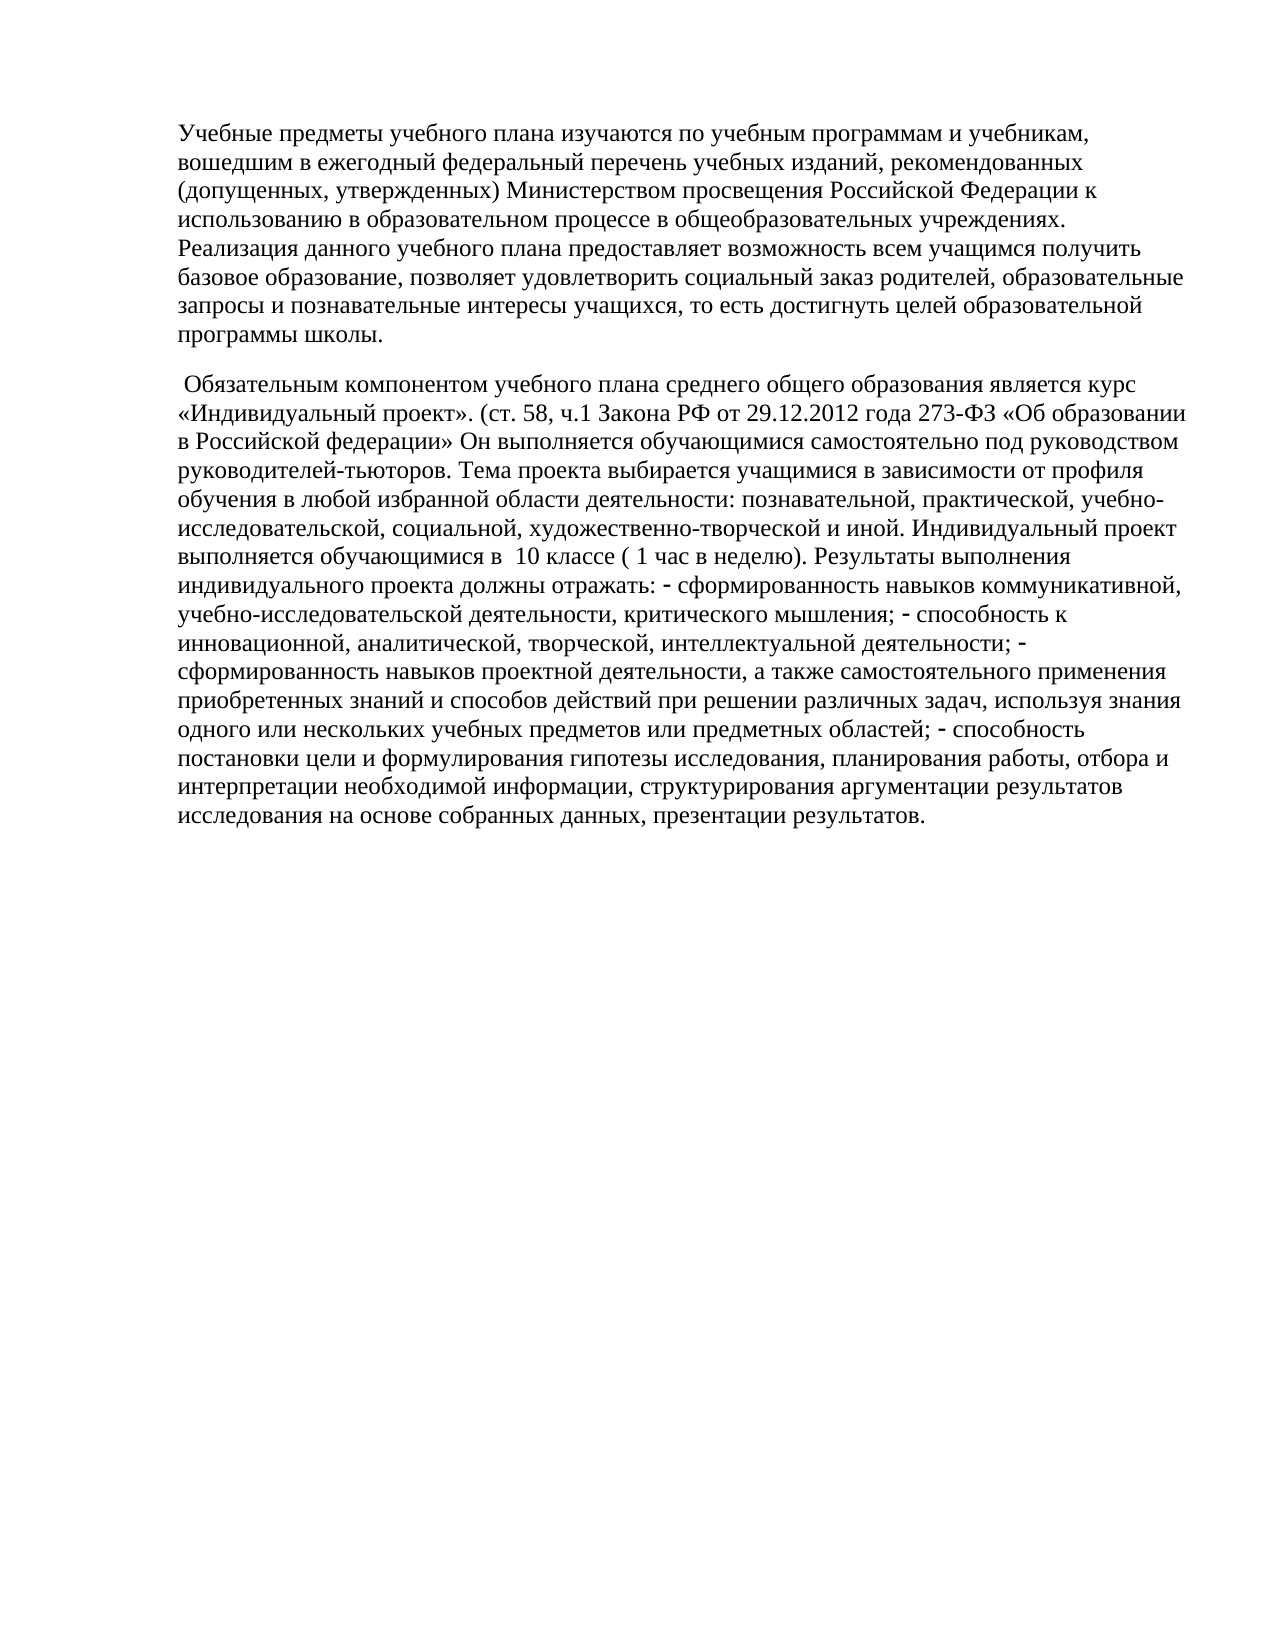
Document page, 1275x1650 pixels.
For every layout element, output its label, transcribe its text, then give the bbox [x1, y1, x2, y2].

text Обязательным компонентом учебного плана среднего общего образования является курс «Индивидуальный проект». (ст. 58, ч.1 Закона РФ от 29.12.2012 года 273-ФЗ «Об образовании в Российской федерации» Он выполняется обучающимися самостоятельно под руководством руководителей-тьюторов. Тема проекта выбирается учащимися в зависимости от профиля обучения в любой избранной области деятельности: познавательной, практической, учебно-исследовательской, социальной, художественно-творческой и иной. Индивидуальный проект выполняется обучающимися в 10 классе ( 1 час в неделю). Результаты выполнения индивидуального проекта должны отражать: сформированность навыков коммуникативной, учебно-исследовательской деятельности, критического мышления; способность к инновационной, аналитической, творческой, интеллектуальной деятельности; сформированность навыков проектной деятельности, а также самостоятельного применения приобретенных знаний и способов действий при решении различных задач, используя знания одного или нескольких учебных предметов или предметных областей; способность постановки цели и формулирования гипотезы исследования, планирования работы, отбора и интерпретации необходимой информации, структурирования аргументации результатов исследования на основе собранных данных, презентации результатов. [177, 369, 1186, 829]
text Учебные предметы учебного плана изучаются по учебным программам и учебникам, вошедшим в ежегодный федеральный перечень учебных изданий, рекомендованных (допущенных, утвержденных) Министерством просвещения Российской Федерации к использованию в образовательном процессе в общеобразовательных учреждениях. Реализация данного учебного плана предоставляет возможность всем учащимся получить базовое образование, позволяет удовлетворить социальный заказ родителей, образовательные запросы и познавательные интересы учащихся, то есть достигнуть целей образовательной программы школы. [177, 118, 1186, 348]
